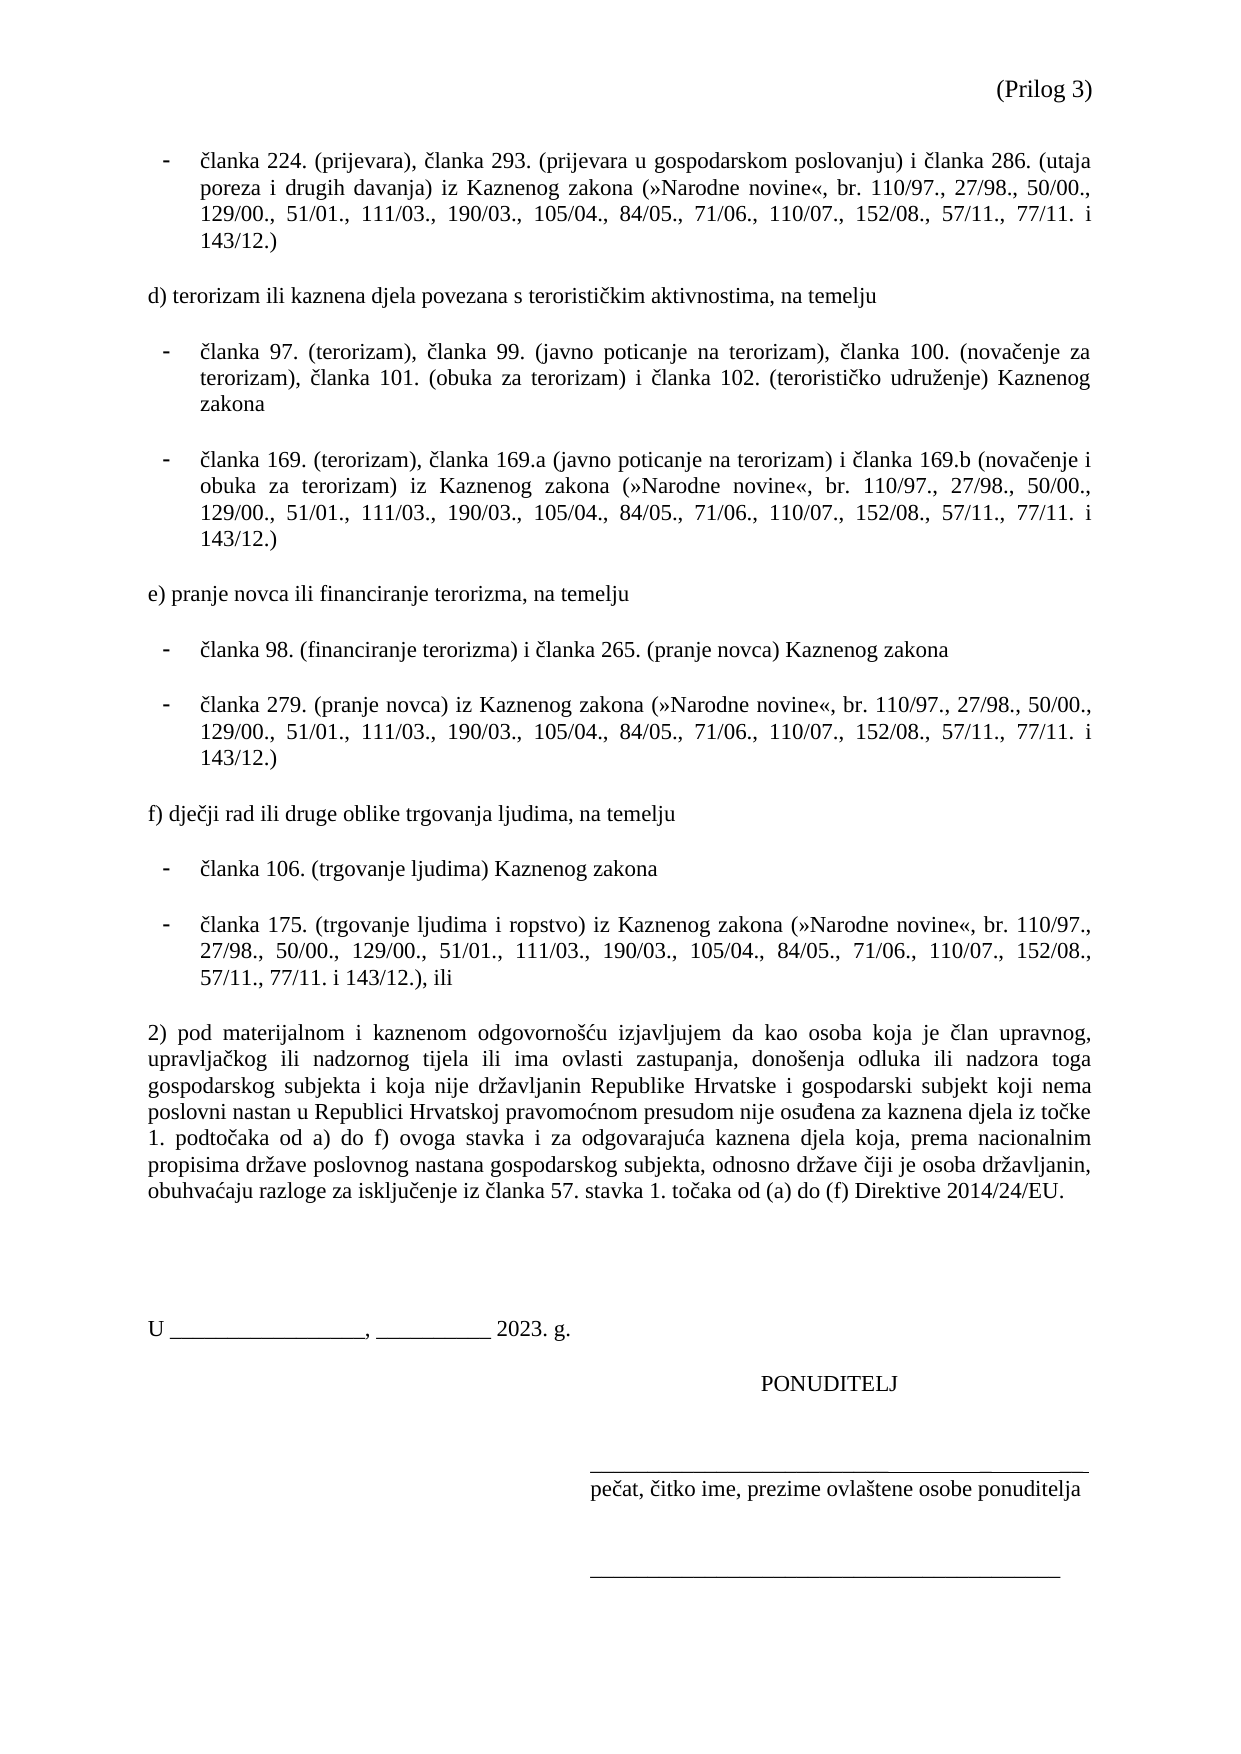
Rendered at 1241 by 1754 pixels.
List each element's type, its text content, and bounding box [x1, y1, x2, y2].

text f) dječji rad ili druge oblike trgovanja ljudima, na temelju [148, 800, 1093, 826]
text _________________________________________ [148, 1554, 1093, 1581]
text __________________________ _ __ pečat, čitko ime, prezime ovlaštene osobe ponuditelja [590, 1449, 1093, 1501]
list članka 169. (terorizam), članka 169.a (javno poticanje na terorizam) i članka 169.b (novačenje i obuka za terorizam) iz Kaznenog zakona (»Narodne novine«, br. 110/97., 27/98., 50/00., 129/00., 51/01., 111/03., 190/03., 105/04., 84/05., 71/06., 110/07., 152/08., 57/11., 77/11. i 143/12.) [162, 446, 1093, 551]
list članka 224. (prijevara), članka 293. (prijevara u gospodarskom poslovanju) i članka 286. (utaja poreza i drugih davanja) iz Kaznenog zakona (»Narodne novine«, br. 110/97., 27/98., 50/00., 129/00., 51/01., 111/03., 190/03., 105/04., 84/05., 71/06., 110/07., 152/08., 57/11., 77/11. i 143/12.) [162, 148, 1093, 253]
list članka 106. (trgovanje ljudima) Kaznenog zakona [162, 855, 1093, 882]
text e) pranje novca ili financiranje terorizma, na temelju [148, 581, 1093, 607]
list članka 279. (pranje novca) iz Kaznenog zakona (»Narodne novine«, br. 110/97., 27/98., 50/00., 129/00., 51/01., 111/03., 190/03., 105/04., 84/05., 71/06., 110/07., 152/08., 57/11., 77/11. i 143/12.) [162, 692, 1093, 771]
list članka 175. (trgovanje ljudima i ropstvo) iz Kaznenog zakona (»Narodne novine«, br. 110/97., 27/98., 50/00., 129/00., 51/01., 111/03., 190/03., 105/04., 84/05., 71/06., 110/07., 152/08., 57/11., 77/11. i 143/12.), ili [162, 911, 1093, 990]
text d) terorizam ili kaznena djela povezana s terorističkim aktivnostima, na temelju [148, 282, 1093, 308]
text PONUDITELJ [738, 1370, 1093, 1396]
list članka 97. (terorizam), članka 99. (javno poticanje na terorizam), članka 100. (novačenje za terorizam), članka 101. (obuka za terorizam) i članka 102. (terorističko udruženje) Kaznenog zakona [162, 338, 1093, 417]
text 2) pod materijalnom i kaznenom odgovornošću izjavljujem da kao osoba koja je član upravnog, upravljačkog ili nadzornog tijela ili ima ovlasti zastupanja, donošenja odluka ili nadzora toga gospodarskog subjekta i koja nije državljanin Republike Hrvatske i gospodarski subjekt koji nema poslovni nastan u Republici Hrvatskoj pravomoćnom presudom nije osuđena za kaznena djela iz točke 1. podtočaka od a) do f) ovoga stavka i za odgovarajuća kaznena djela koja, prema nacionalnim propisima države poslovnog nastana gospodarskog subjekta, odnosno države čiji je osoba državljanin, obuhvaćaju razloge za isključenje iz članka 57. stavka 1. točaka od (a) do (f) Direktive 2014/24/EU. [148, 1019, 1093, 1203]
list članka 98. (financiranje terorizma) i članka 265. (pranje novca) Kaznenog zakona [162, 636, 1093, 662]
text U _________________, __________ 2023. g. [148, 1314, 1093, 1341]
